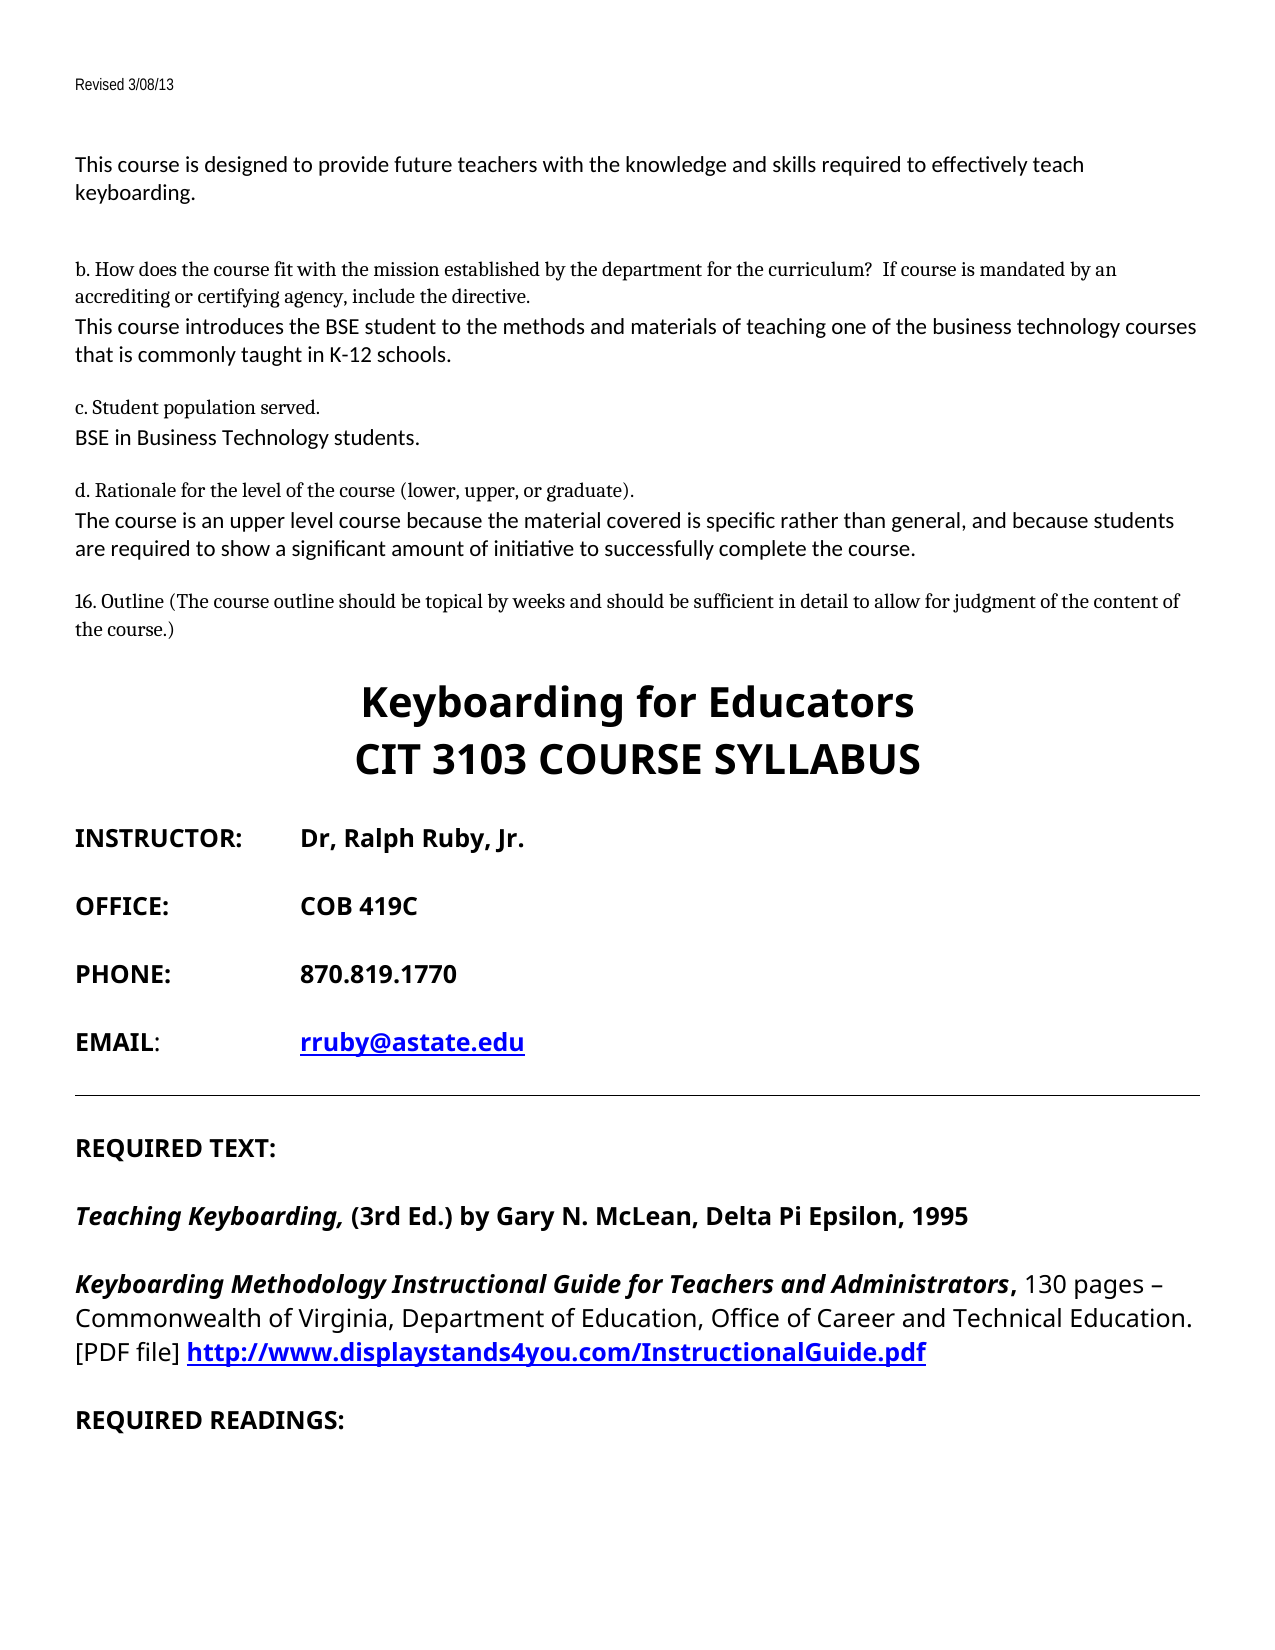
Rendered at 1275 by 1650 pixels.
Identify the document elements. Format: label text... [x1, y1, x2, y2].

text b. How does the course fit with the mission established by the department for the curriculum? If course is mandated by an accrediting or certifying agency, include the directive. [75, 257, 1200, 309]
text d. Rationale for the level of the course (lower, upper, or graduate). [75, 479, 1200, 503]
text c. Student population served. [75, 396, 1200, 420]
text 16. Outline (The course outline should be topical by weeks and should be sufficient in detail to allow for judgment of the content of the course.) [75, 590, 1200, 642]
